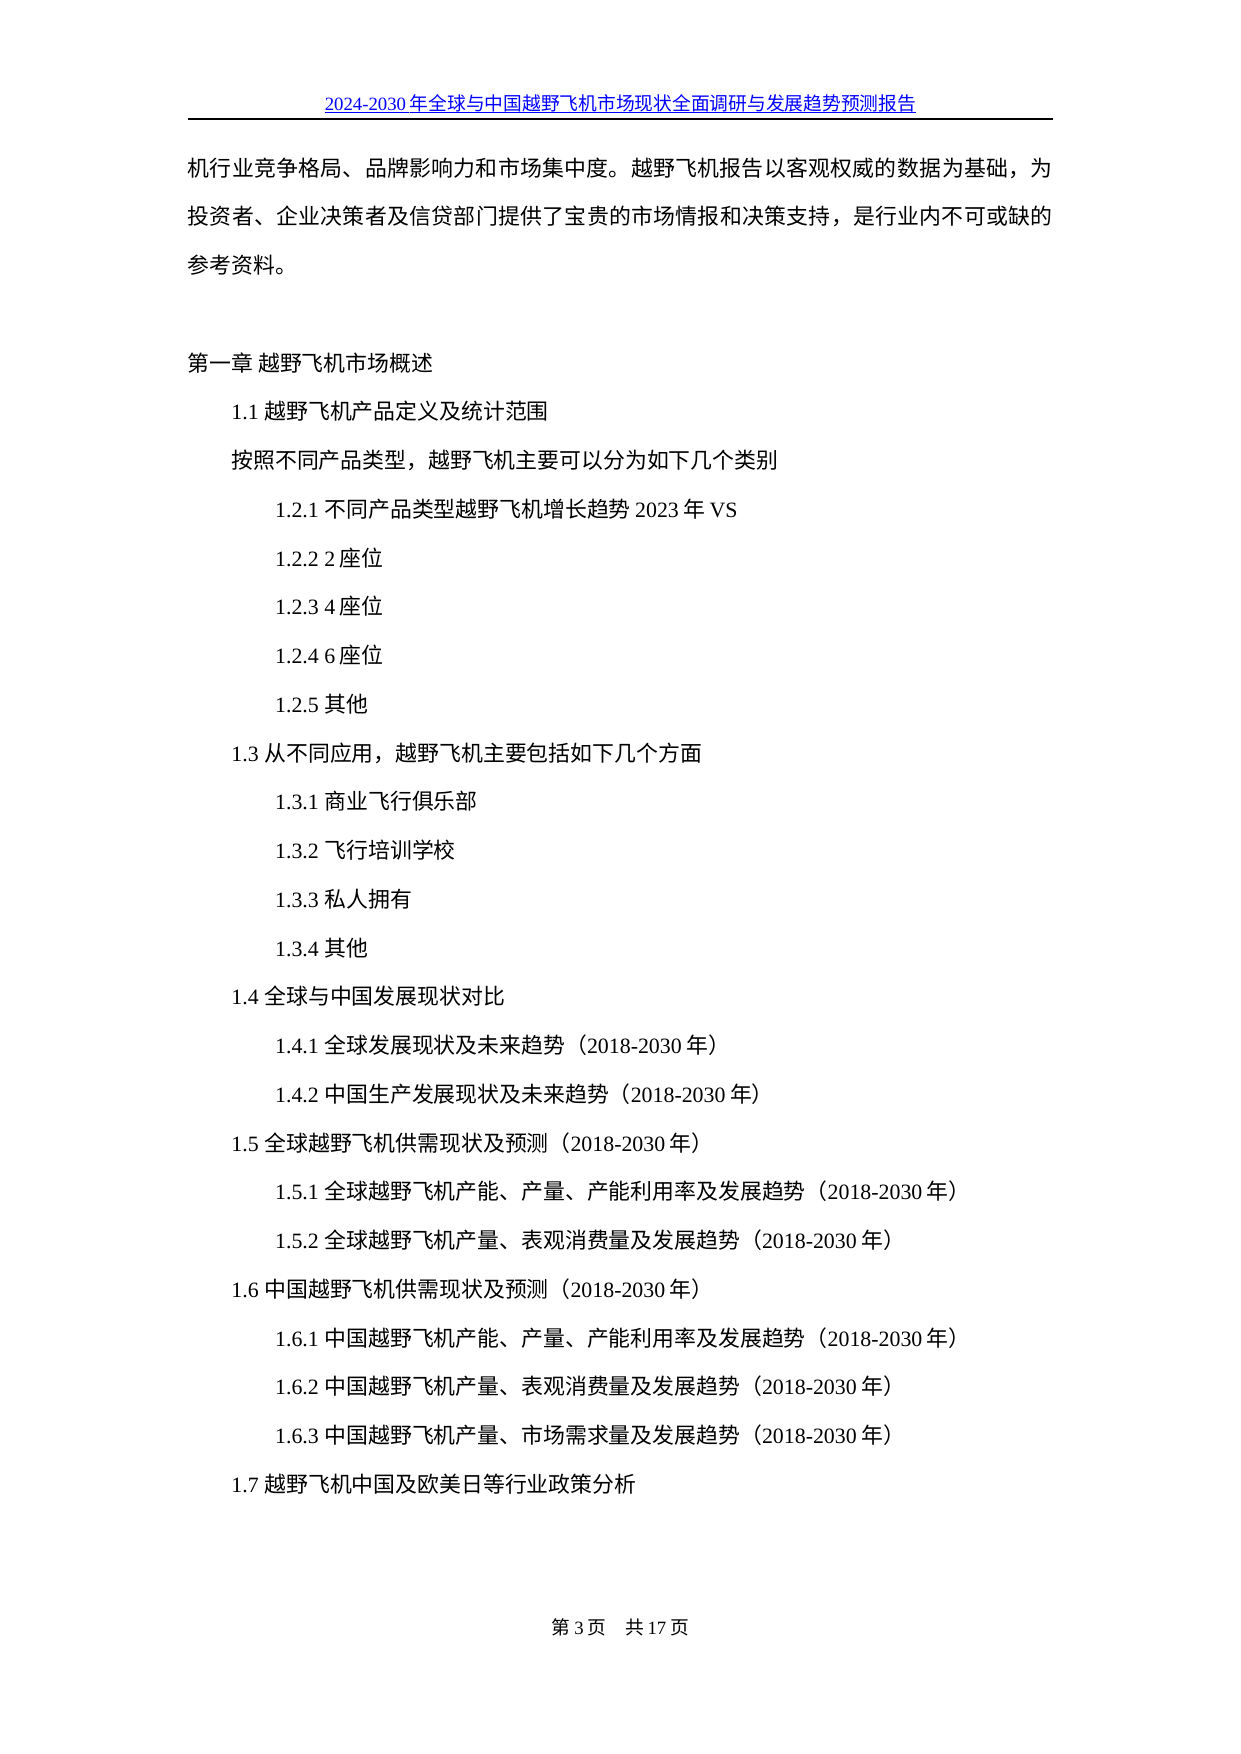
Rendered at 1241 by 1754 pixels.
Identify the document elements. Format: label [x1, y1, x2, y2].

text [187, 150, 1053, 1499]
